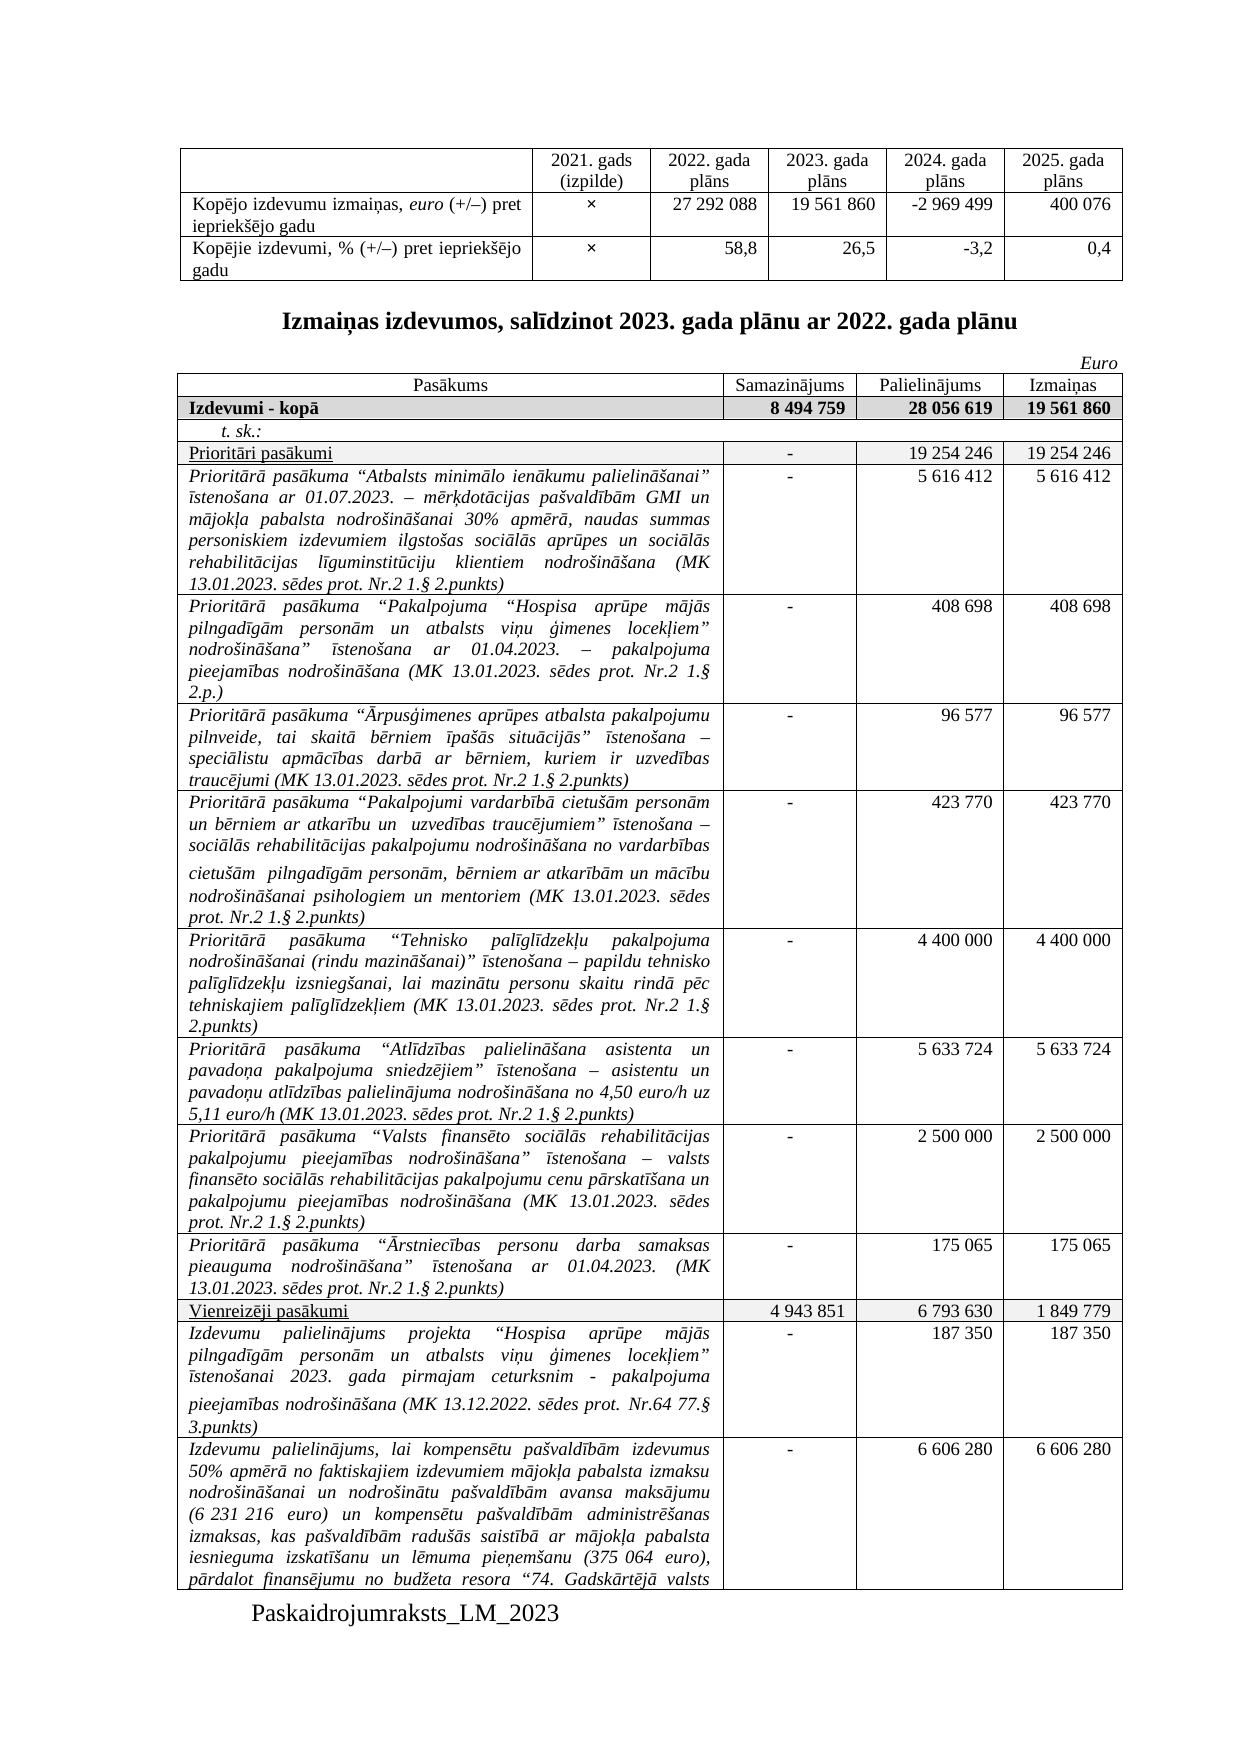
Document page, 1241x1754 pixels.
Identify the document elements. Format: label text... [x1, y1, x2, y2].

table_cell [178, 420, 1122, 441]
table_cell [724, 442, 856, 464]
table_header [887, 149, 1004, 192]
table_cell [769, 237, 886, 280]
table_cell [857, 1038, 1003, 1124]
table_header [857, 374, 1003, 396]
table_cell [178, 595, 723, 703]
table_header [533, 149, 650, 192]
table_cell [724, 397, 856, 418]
text Izmaiņas izdevumos, salīdzinot 2023. gada plānu ar 2022. gada plānu [177, 306, 1122, 335]
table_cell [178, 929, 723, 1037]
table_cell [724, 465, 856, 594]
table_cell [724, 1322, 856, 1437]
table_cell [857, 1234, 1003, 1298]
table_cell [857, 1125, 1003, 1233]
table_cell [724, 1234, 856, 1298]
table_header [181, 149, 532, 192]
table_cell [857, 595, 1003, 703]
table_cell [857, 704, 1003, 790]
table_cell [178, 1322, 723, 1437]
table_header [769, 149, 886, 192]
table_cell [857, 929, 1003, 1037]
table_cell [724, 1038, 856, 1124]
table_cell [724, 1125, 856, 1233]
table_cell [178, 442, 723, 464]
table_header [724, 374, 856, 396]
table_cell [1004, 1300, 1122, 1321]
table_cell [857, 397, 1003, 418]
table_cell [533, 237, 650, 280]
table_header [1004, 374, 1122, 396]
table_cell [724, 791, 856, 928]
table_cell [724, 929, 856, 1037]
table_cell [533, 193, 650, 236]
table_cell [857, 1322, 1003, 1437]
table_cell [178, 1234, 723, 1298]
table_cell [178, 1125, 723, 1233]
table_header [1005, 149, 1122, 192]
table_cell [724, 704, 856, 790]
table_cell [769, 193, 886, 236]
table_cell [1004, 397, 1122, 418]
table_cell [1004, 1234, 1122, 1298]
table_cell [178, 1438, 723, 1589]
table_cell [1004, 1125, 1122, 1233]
text Euro [1002, 352, 1122, 373]
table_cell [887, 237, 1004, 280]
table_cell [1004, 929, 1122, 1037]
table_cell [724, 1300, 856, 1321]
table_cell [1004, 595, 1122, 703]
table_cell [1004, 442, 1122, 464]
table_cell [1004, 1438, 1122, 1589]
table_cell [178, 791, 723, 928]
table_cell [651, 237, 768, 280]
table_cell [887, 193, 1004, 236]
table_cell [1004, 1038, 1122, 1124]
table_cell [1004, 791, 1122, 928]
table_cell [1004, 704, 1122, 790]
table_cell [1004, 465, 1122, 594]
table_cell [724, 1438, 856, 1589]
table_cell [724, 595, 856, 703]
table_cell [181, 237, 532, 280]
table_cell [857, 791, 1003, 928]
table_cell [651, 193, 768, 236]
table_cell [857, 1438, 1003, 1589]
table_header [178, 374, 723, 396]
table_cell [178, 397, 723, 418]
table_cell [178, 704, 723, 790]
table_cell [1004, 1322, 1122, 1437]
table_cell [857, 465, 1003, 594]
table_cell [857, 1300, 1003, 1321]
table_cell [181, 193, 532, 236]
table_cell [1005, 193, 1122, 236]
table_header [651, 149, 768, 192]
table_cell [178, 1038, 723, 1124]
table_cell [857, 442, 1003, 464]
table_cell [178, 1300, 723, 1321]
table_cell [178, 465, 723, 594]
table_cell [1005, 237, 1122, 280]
